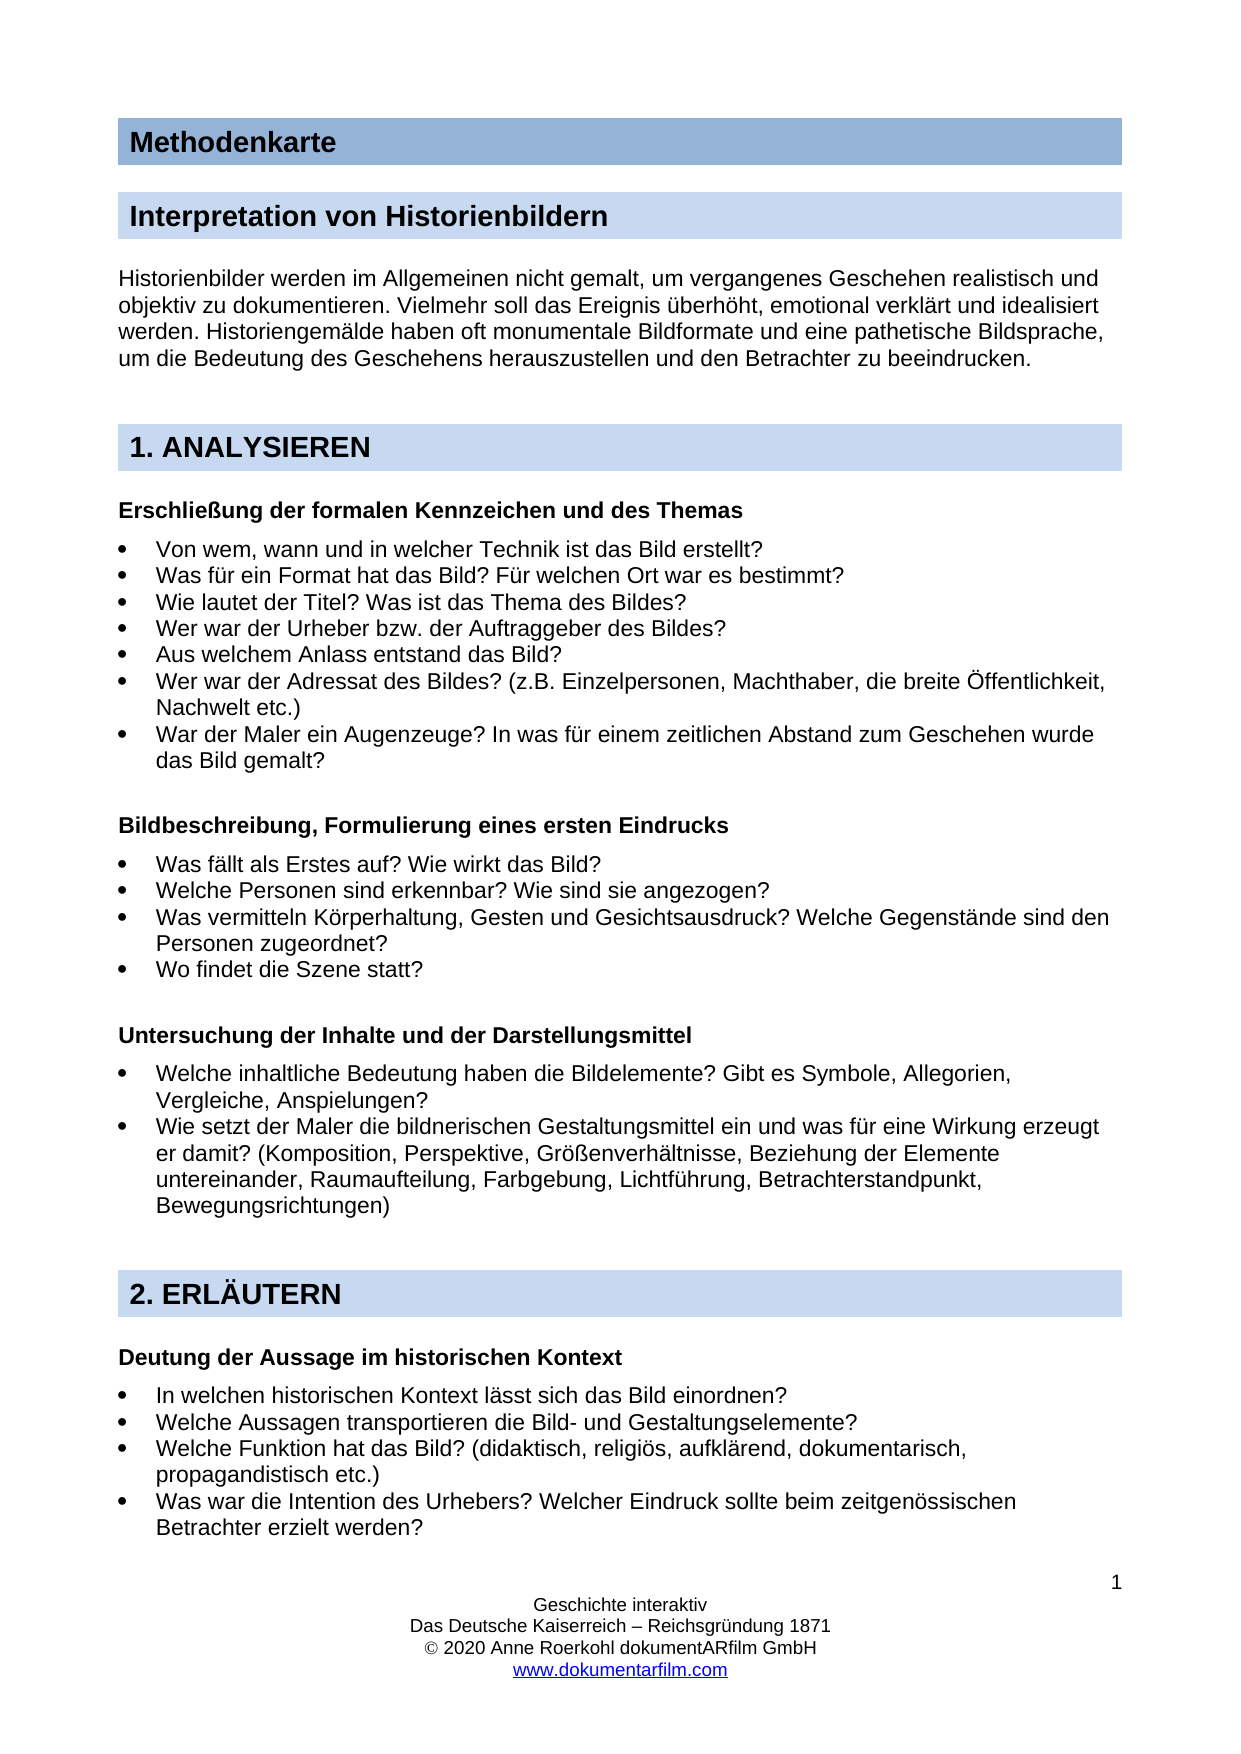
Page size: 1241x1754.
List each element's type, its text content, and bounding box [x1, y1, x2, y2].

list Wie setzt der Maler die bildnerischen Gestaltungsmittel ein und was für eine Wirkung erzeugt er damit? (Komposition, Perspektive, Größenverhältnisse, Beziehung der Elemente untereinander, Raumaufteilung, Farbgebung, Lichtführung, Betrachterstandpunkt, Bewegungsrichtungen) [118, 1113, 1122, 1218]
list Welche Aussagen transportieren die Bild- und Gestaltungselemente? [118, 1409, 1122, 1435]
list Wer war der Adressat des Bildes? (z.B. Einzelpersonen, Machthaber, die breite Öffentlichkeit, Nachwelt etc.) [118, 668, 1122, 721]
table_header 1. ANALYSIEREN [118, 424, 1122, 471]
list Was fällt als Erstes auf? Wie wirkt das Bild? [118, 851, 1122, 877]
list Was war die Intention des Urhebers? Welcher Eindruck sollte beim zeitgenössischen Betrachter erzielt werden? [118, 1488, 1122, 1541]
list Was für ein Format hat das Bild? Für welchen Ort war es bestimmt? [118, 562, 1122, 589]
list War der Maler ein Augenzeuge? In was für einem zeitlichen Abstand zum Geschehen wurde das Bild gemalt? [118, 721, 1122, 773]
text Historienbilder werden im Allgemeinen nicht gemalt, um vergangenes Geschehen realistisch und objektiv zu dokumentieren. Vielmehr soll das Ereignis überhöht, emotional verklärt und idealisiert werden. Historiengemälde haben oft monumentale Bildformate und eine pathetische Bildsprache, um die Bedeutung des Geschehens herauszustellen und den Betrachter zu beeindrucken. [118, 265, 1122, 371]
text Untersuchung der Inhalte und der Darstellungsmittel [118, 1022, 1122, 1048]
list Welche inhaltliche Bedeutung haben die Bildelemente? Gibt es Symbole, Allegorien, Vergleiche, Anspielungen? [118, 1060, 1122, 1113]
list Aus welchem Anlass entstand das Bild? [118, 641, 1122, 668]
table_header Methodenkarte [118, 118, 1122, 165]
list Wo findet die Szene statt? [118, 956, 1122, 983]
text Bildbeschreibung, Formulierung eines ersten Eindrucks [118, 812, 1122, 838]
list In welchen historischen Kontext lässt sich das Bild einordnen? [118, 1382, 1122, 1409]
list Wer war der Urheber bzw. der Auftraggeber des Bildes? [118, 615, 1122, 641]
list Welche Funktion hat das Bild? (didaktisch, religiös, aufklärend, dokumentarisch, propagandistisch etc.) [118, 1435, 1122, 1488]
list Was vermitteln Körperhaltung, Gesten und Gesichtsausdruck? Welche Gegenstände sind den Personen zugeordnet? [118, 904, 1122, 956]
list Welche Personen sind erkennbar? Wie sind sie angezogen? [118, 877, 1122, 904]
list Wie lautet der Titel? Was ist das Thema des Bildes? [118, 589, 1122, 615]
text Erschließung der formalen Kennzeichen und des Themas [118, 497, 1122, 523]
table_header Interpretation von Historienbildern [118, 192, 1122, 239]
table_header 2. ERLÄUTERN [118, 1270, 1122, 1317]
list Von wem, wann und in welcher Technik ist das Bild erstellt? [118, 536, 1122, 562]
text Deutung der Aussage im historischen Kontext [118, 1343, 1122, 1370]
